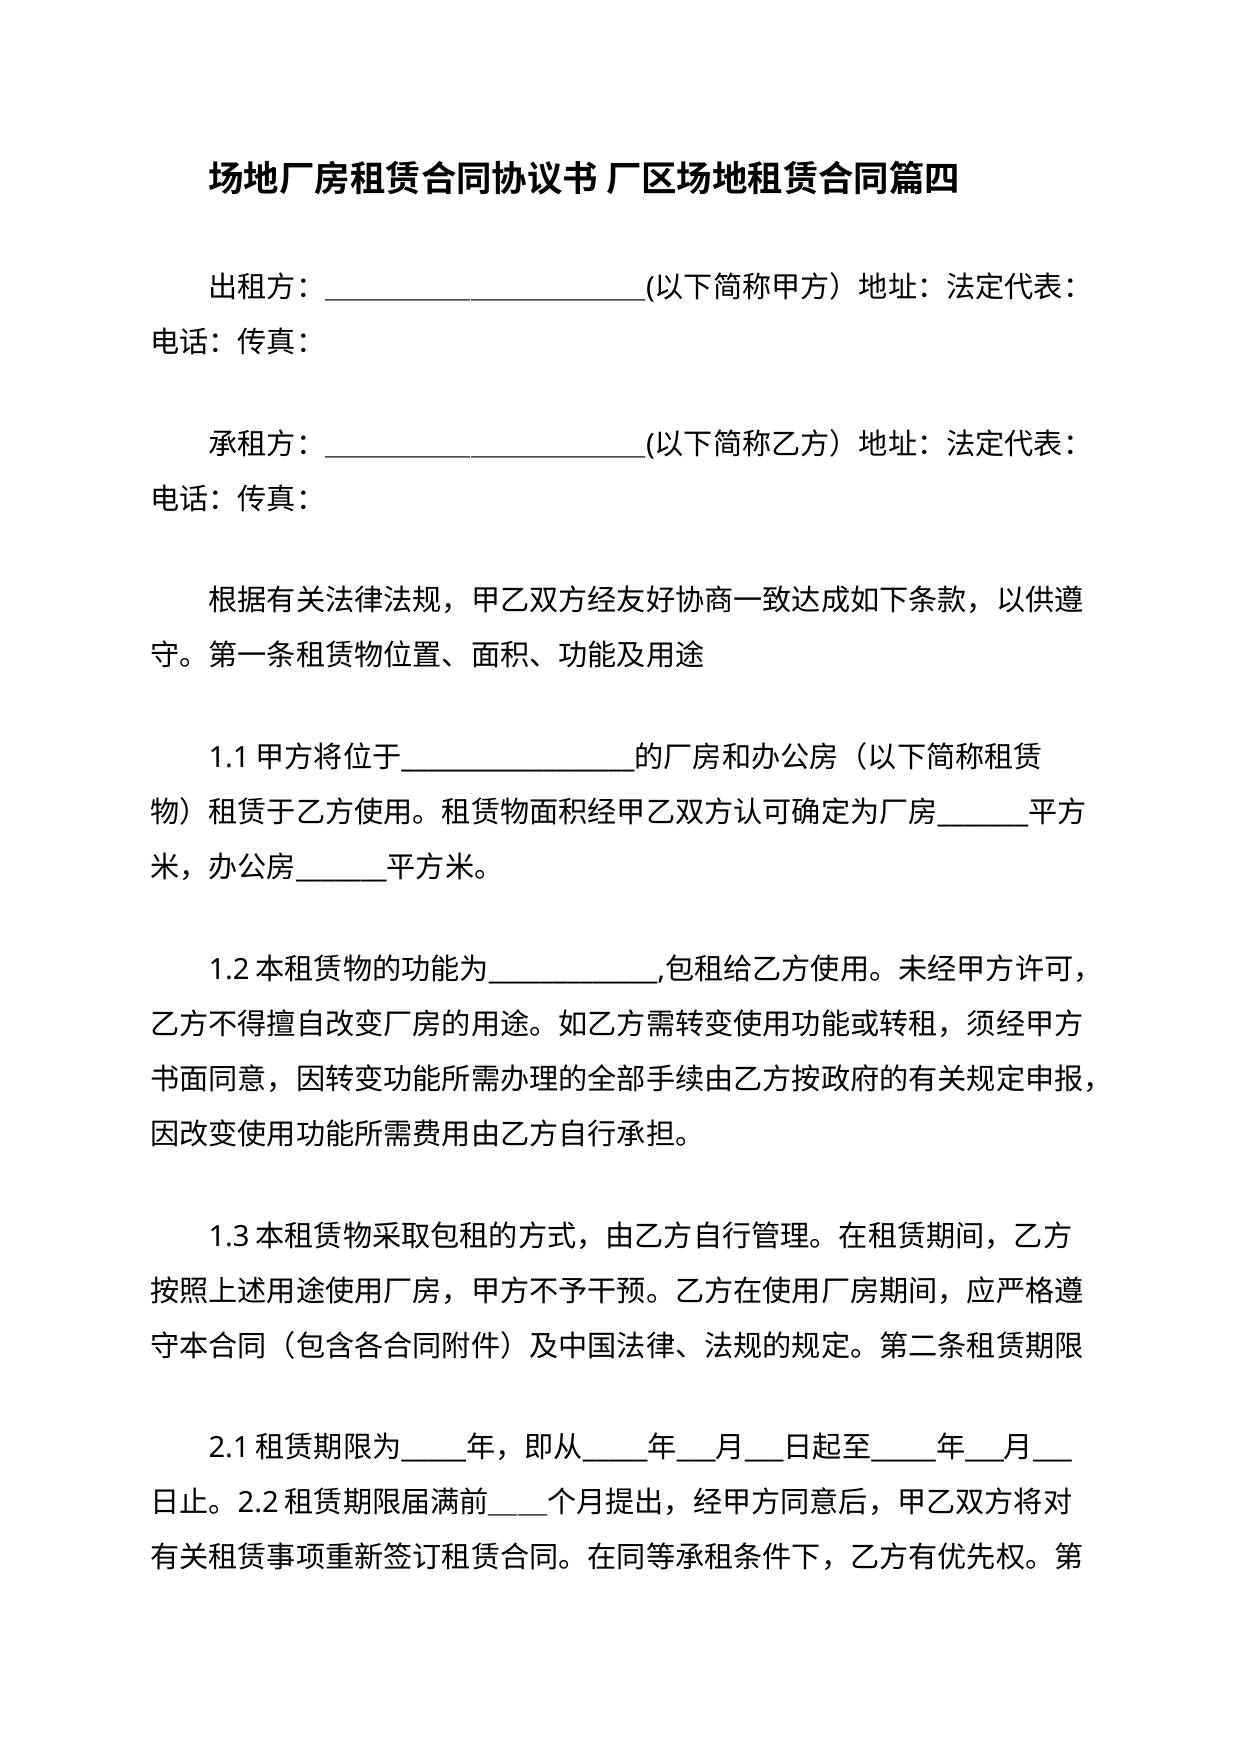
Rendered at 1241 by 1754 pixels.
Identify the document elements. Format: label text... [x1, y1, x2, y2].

text 承租方：＿＿＿＿＿＿＿＿＿＿＿(以下简称乙方）地址：法定代表：电话：传真： [150, 420, 1090, 517]
text 1.2本租赁物的功能为_____________,包租给乙方使用。未经甲方许可，乙方不得擅自改变厂房的用途。如乙方需转变使用功能或转租，须经甲方书面同意，因转变功能所需办理的全部手续由乙方按政府的有关规定申报，因改变使用功能所需费用由乙方自行承担。 [150, 946, 1090, 1153]
text 1.1甲方将位于__________________的厂房和办公房（以下简称租赁物）租赁于乙方使用。租赁物面积经甲乙双方认可确定为厂房_______平方米，办公房_______平方米。 [150, 734, 1090, 886]
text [150, 1424, 1090, 1576]
text 出租方：＿＿＿＿＿＿＿＿＿＿＿(以下简称甲方）地址：法定代表：电话：传真： [150, 263, 1090, 361]
text 1.3本租赁物采取包租的方式，由乙方自行管理。在租赁期间，乙方按照上述用途使用厂房，甲方不予干预。乙方在使用厂房期间，应严格遵守本合同（包含各合同附件）及中国法律、法规的规定。第二条租赁期限 [150, 1212, 1090, 1364]
text 根据有关法律法规，甲乙双方经友好协商一致达成如下条款，以供遵守。第一条租赁物位置、面积、功能及用途 [150, 577, 1090, 674]
text 场地厂房租赁合同协议书 厂区场地租赁合同篇四 [150, 150, 1090, 201]
